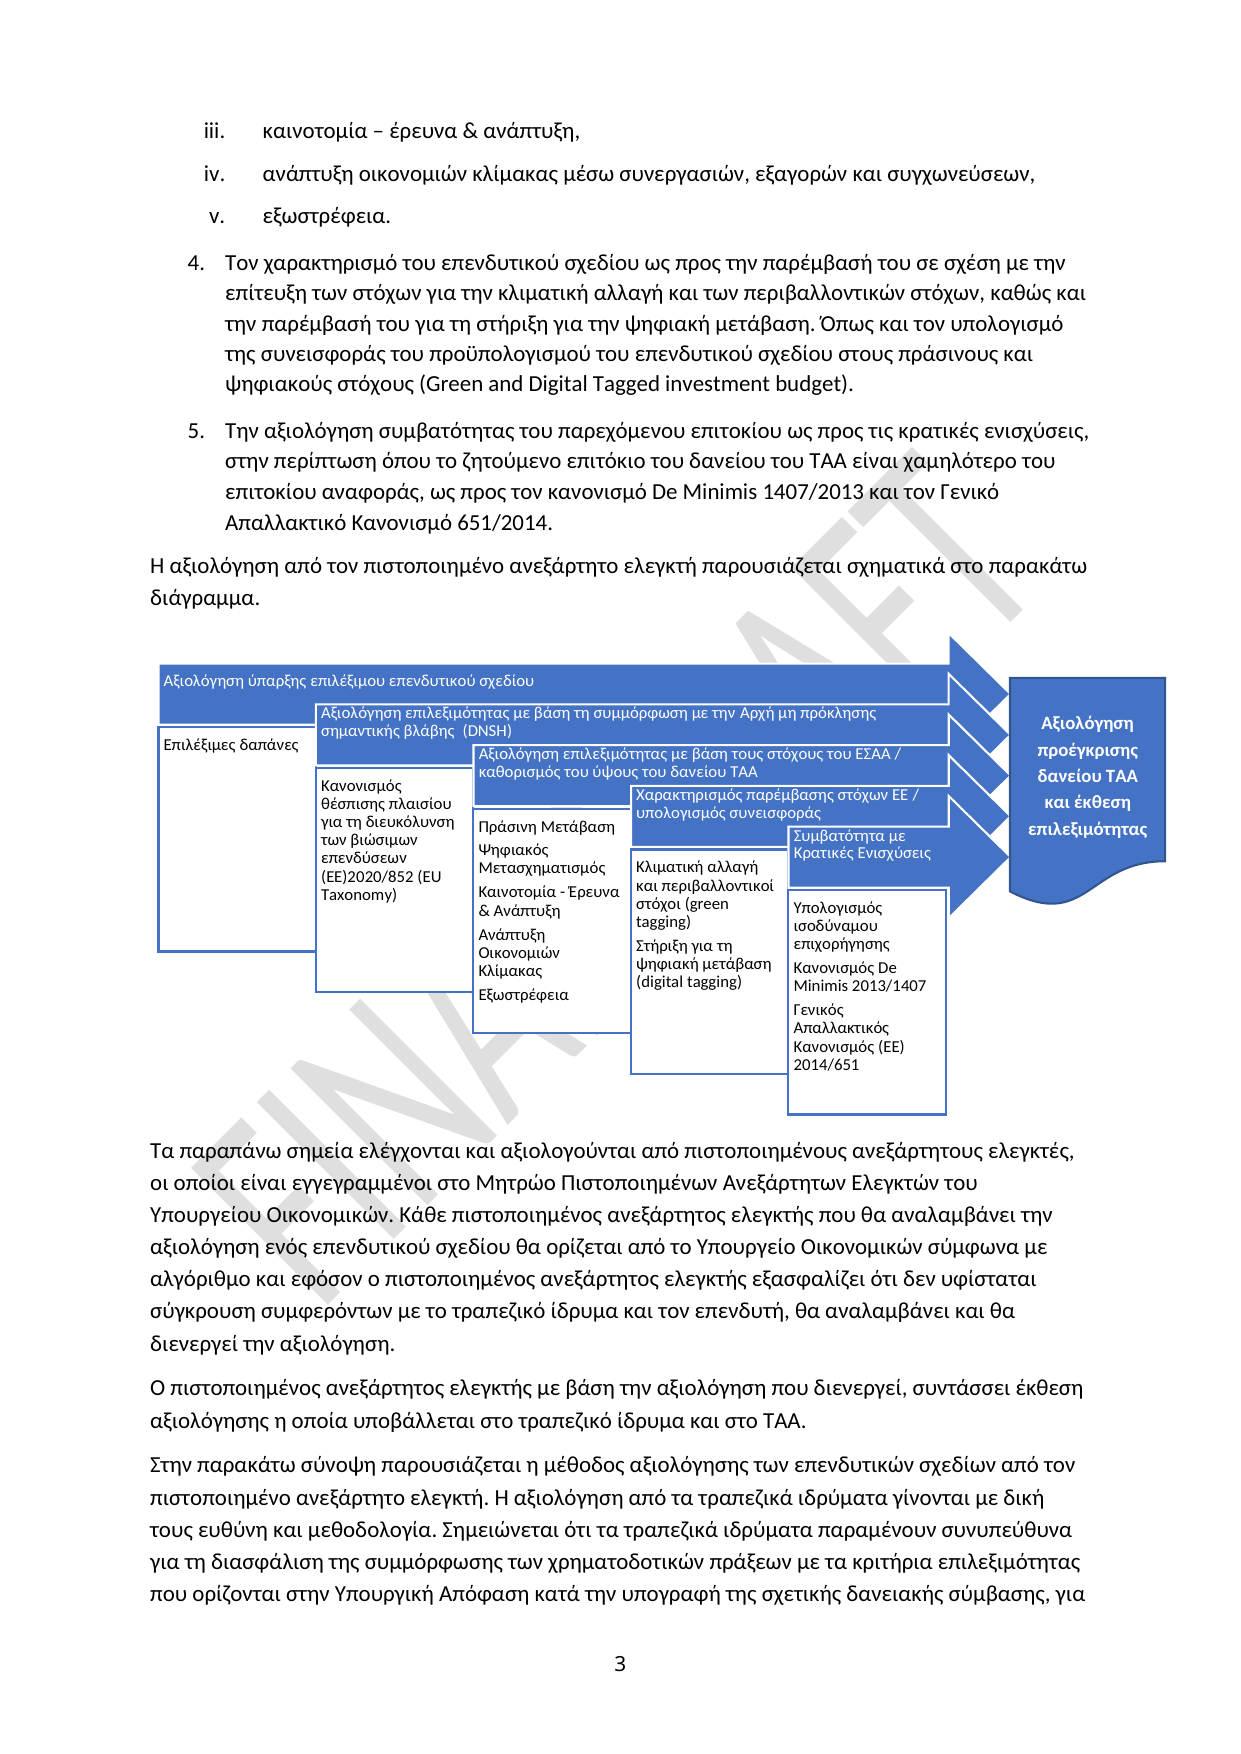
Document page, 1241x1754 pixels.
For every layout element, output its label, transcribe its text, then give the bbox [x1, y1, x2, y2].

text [150, 1450, 1090, 1607]
list Τον χαρακτηρισμό του επενδυτικού σχεδίου ως προς την παρέμβασή του σε σχέση με την επίτευξη των στόχων για την κλιματική αλλαγή και των περιβαλλοντικών στόχων, καθώς και την παρέμβασή του για τη στήριξη για την ψηφιακή μετάβαση. Όπως και τον υπολογισμό της συνεισφοράς του προϋπολογισμού του επενδυτικού σχεδίου στους πράσινους και ψηφιακούς στόχους (Green and Digital Tagged investment budget). [187, 248, 1090, 397]
list Την αξιολόγηση συμβατότητας του παρεχόμενου επιτοκίου ως προς τις κρατικές ενισχύσεις, στην περίπτωση όπου το ζητούμενο επιτόκιο του δανείου του ΤΑΑ είναι χαμηλότερο του επιτοκίου αναφοράς, ως προς τον κανονισμό De Minimis 1407/2013 και τον Γενικό Απαλλακτικό Κανονισμό 651/2014. [187, 416, 1090, 536]
list εξωστρέφεια. [225, 201, 1090, 229]
text Η αξιολόγηση από τον πιστοποιημένο ανεξάρτητο ελεγκτή παρουσιάζεται σχηματικά στο παρακάτω διάγραμμα. [150, 551, 1090, 612]
text Τα παραπάνω σημεία ελέγχονται και αξιολογούνται από πιστοποιημένους ανεξάρτητους ελεγκτές, οι οποίοι είναι εγγεγραμμένοι στο Μητρώο Πιστοποιημένων Ανεξάρτητων Ελεγκτών του Υπουργείου Οικονομικών. Κάθε πιστοποιημένος ανεξάρτητος ελεγκτής που θα αναλαμβάνει την αξιολόγηση ενός επενδυτικού σχεδίου θα ορίζεται από το Υπουργείο Οικονομικών σύμφωνα με αλγόριθμο και εφόσον ο πιστοποιημένος ανεξάρτητος ελεγκτής εξασφαλίζει ότι δεν υφίσταται σύγκρουση συμφερόντων με το τραπεζικό ίδρυμα και τον επενδυτή, θα αναλαμβάνει και θα διενεργεί την αξιολόγηση. [150, 1136, 1090, 1357]
list καινοτομία – έρευνα & ανάπτυξη, [225, 116, 1090, 144]
text Ο πιστοποιημένος ανεξάρτητος ελεγκτής με βάση την αξιολόγηση που διενεργεί, συντάσσει έκθεση αξιολόγησης η οποία υποβάλλεται στο τραπεζικό ίδρυμα και στο ΤΑΑ. [150, 1373, 1090, 1434]
list ανάπτυξη οικονομιών κλίμακας μέσω συνεργασιών, εξαγορών και συγχωνεύσεων, [225, 159, 1090, 187]
